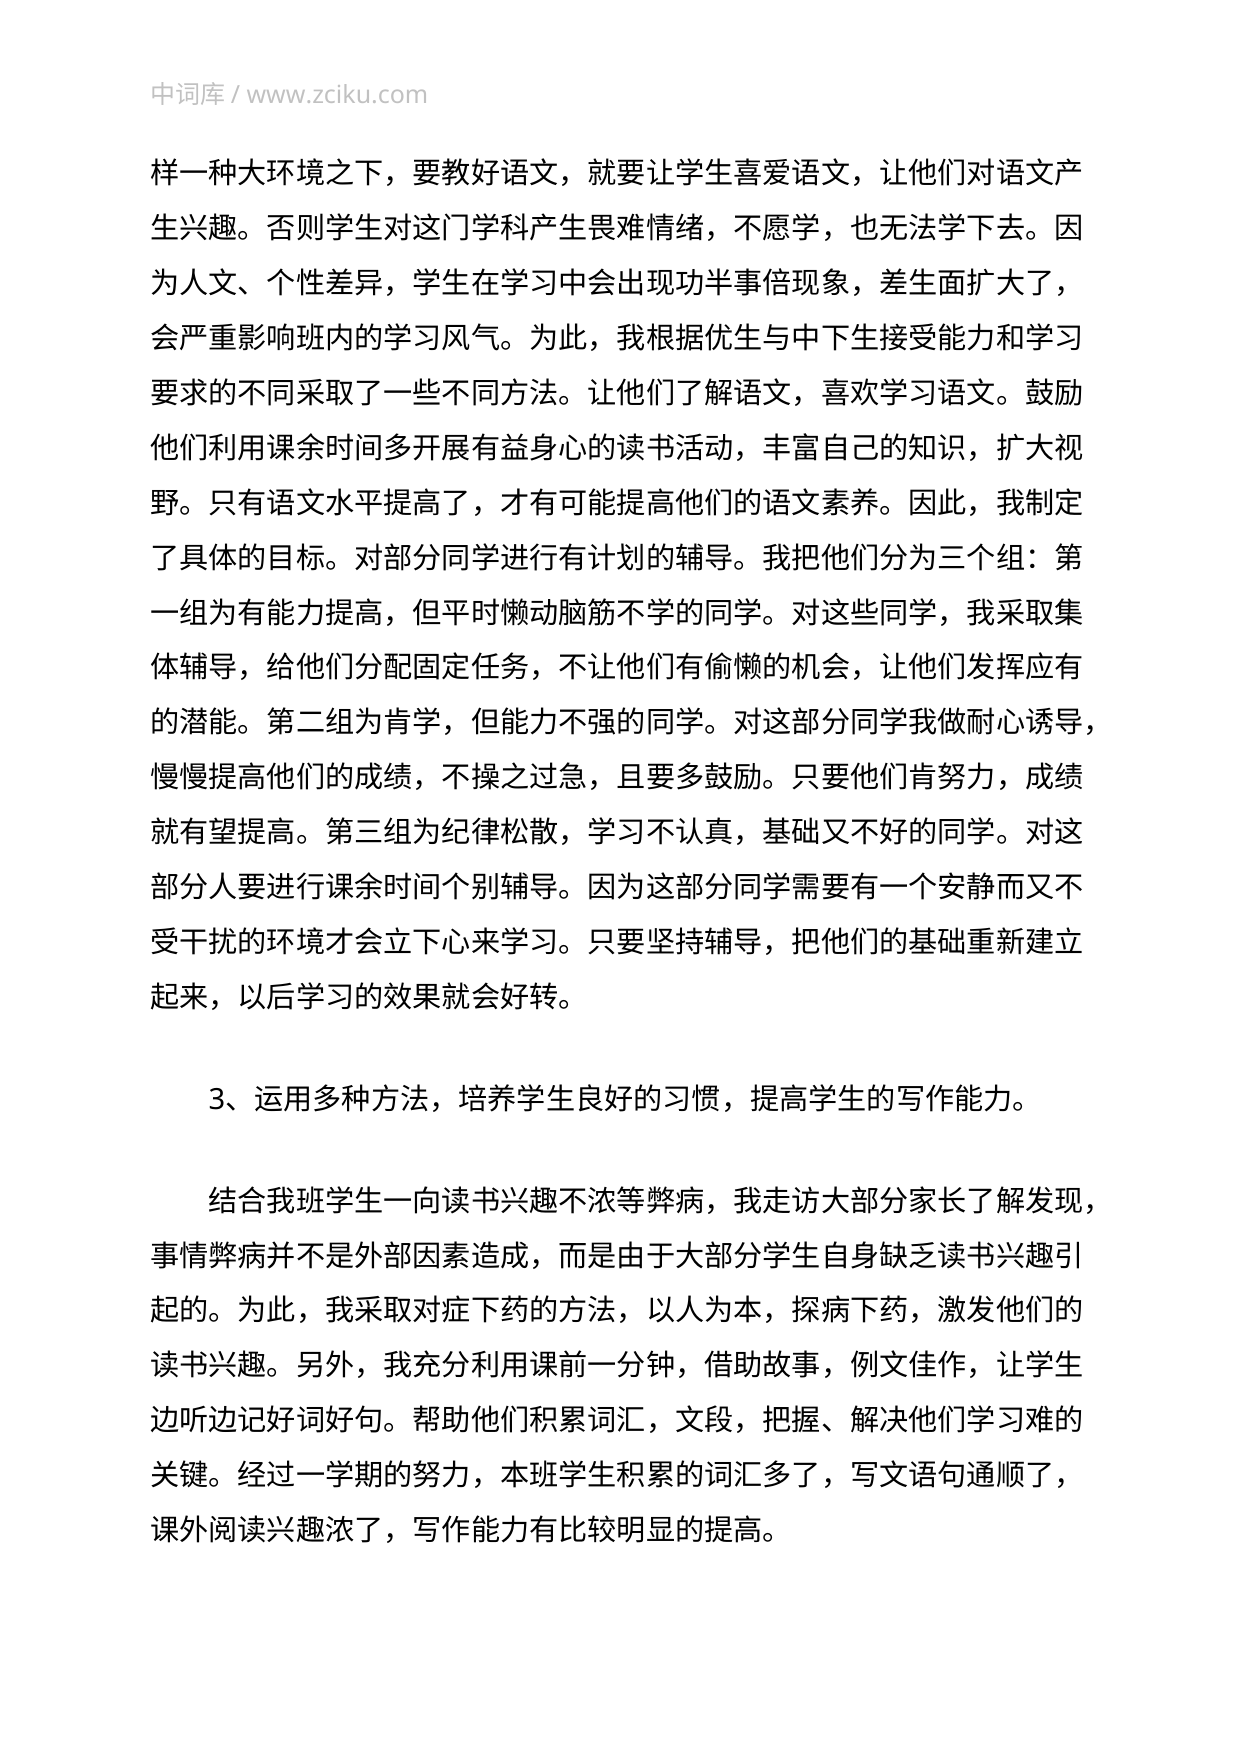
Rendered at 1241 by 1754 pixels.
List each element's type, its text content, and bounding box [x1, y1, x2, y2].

text 结合我班学生一向读书兴趣不浓等弊病，我走访大部分家长了解发现，事情弊病并不是外部因素造成，而是由于大部分学生自身缺乏读书兴趣引起的。为此，我采取对症下药的方法，以人为本，探病下药，激发他们的读书兴趣。另外，我充分利用课前一分钟，借助故事，例文佳作，让学生边听边记好词好句。帮助他们积累词汇，文段，把握、解决他们学习难的关键。经过一学期的努力，本班学生积累的词汇多了，写文语句通顺了，课外阅读兴趣浓了，写作能力有比较明显的提高。 [150, 1177, 1090, 1549]
text 3、运用多种方法，培养学生良好的习惯，提高学生的写作能力。 [150, 1075, 1090, 1118]
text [150, 150, 1090, 1016]
